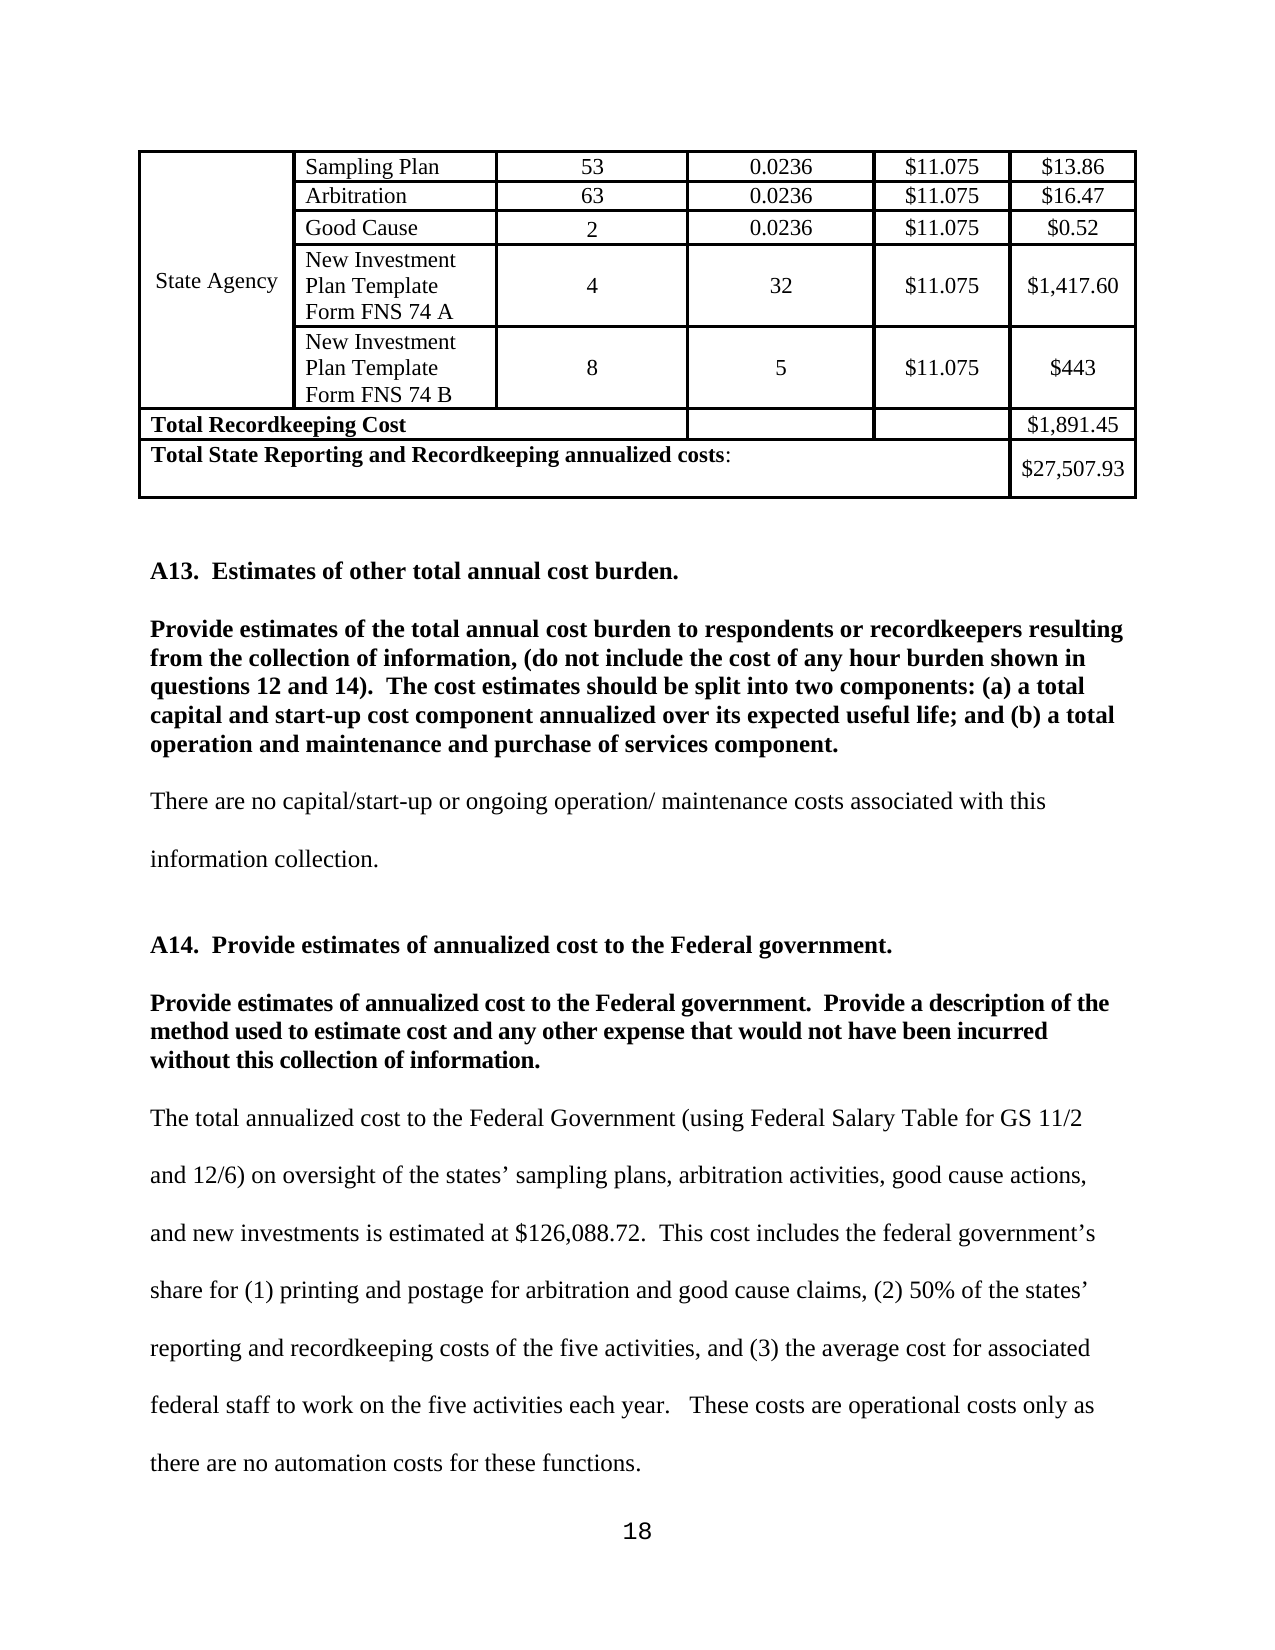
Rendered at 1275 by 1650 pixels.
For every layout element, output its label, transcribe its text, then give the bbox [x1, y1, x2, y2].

table_cell $11.075 [876, 328, 1008, 407]
table_cell [876, 410, 1008, 438]
table_cell State Agency [141, 153, 292, 407]
table_cell 53 [498, 153, 686, 179]
table_cell Total State Reporting and Recordkeeping annualized costs: [141, 441, 1008, 496]
table_cell $1,891.45 [1012, 410, 1134, 438]
text Provide estimates of the total annual cost burden to respondents or recordkeepers resulting from the collection of information, (do not include the cost of any hour burden shown in questions 12 and 14). The cost estimates should be split into two components: (a) a total capital and start-up cost component annualized over its expected useful life; and (b) a total operation and maintenance and purchase of services component. [150, 614, 1125, 758]
text There are no capital/start-up or ongoing operation/ maintenance costs associated with this information collection. [150, 786, 1125, 873]
table_cell $27,507.93 [1012, 441, 1134, 496]
table_cell $16.47 [1012, 183, 1134, 209]
table_cell $11.075 [876, 153, 1008, 179]
table_cell Sampling Plan [296, 153, 495, 179]
table_cell 0.0236 [689, 212, 872, 243]
table_cell 0.0236 [689, 153, 872, 179]
subtitle A14. Provide estimates of annualized cost to the Federal government. [150, 930, 1125, 959]
table_cell Arbitration [296, 183, 495, 209]
table_cell $1,417.60 [1012, 246, 1134, 325]
subtitle A13. Estimates of other total annual cost burden. [150, 556, 1125, 585]
table_cell Good Cause [296, 212, 495, 243]
table_cell [689, 410, 872, 438]
table_cell $11.075 [876, 246, 1008, 325]
table_cell New Investment Plan Template Form FNS 74 A [296, 246, 495, 325]
table_cell 2 [498, 212, 686, 243]
table_cell $11.075 [876, 183, 1008, 209]
table_cell 5 [689, 328, 872, 407]
table_cell $13.86 [1012, 153, 1134, 179]
table_cell New Investment Plan Template Form FNS 74 B [296, 328, 495, 407]
table_cell 4 [498, 246, 686, 325]
table_cell $0.52 [1012, 212, 1134, 243]
text The total annualized cost to the Federal Government (using Federal Salary Table for GS 11/2 and 12/6) on oversight of the states’ sampling plans, arbitration activities, good cause actions, and new investments is estimated at $126,088.72. This cost includes the federal government’s share for (1) printing and postage for arbitration and good cause claims, (2) 50% of the states’ reporting and recordkeeping costs of the five activities, and (3) the average cost for associated federal staff to work on the five activities each year. These costs are operational costs only as there are no automation costs for these functions. [150, 1103, 1125, 1476]
table_cell 0.0236 [689, 183, 872, 209]
table_cell $11.075 [876, 212, 1008, 243]
table_cell 32 [689, 246, 872, 325]
table_cell 63 [498, 183, 686, 209]
list Provide estimates of annualized cost to the Federal government. Provide a description of the method used to estimate cost and any other expense that would not have been incurred without this collection of information. [150, 988, 1125, 1074]
table_cell Total Recordkeeping Cost [141, 410, 686, 438]
table_cell $443 [1012, 328, 1134, 407]
table_cell 8 [498, 328, 686, 407]
